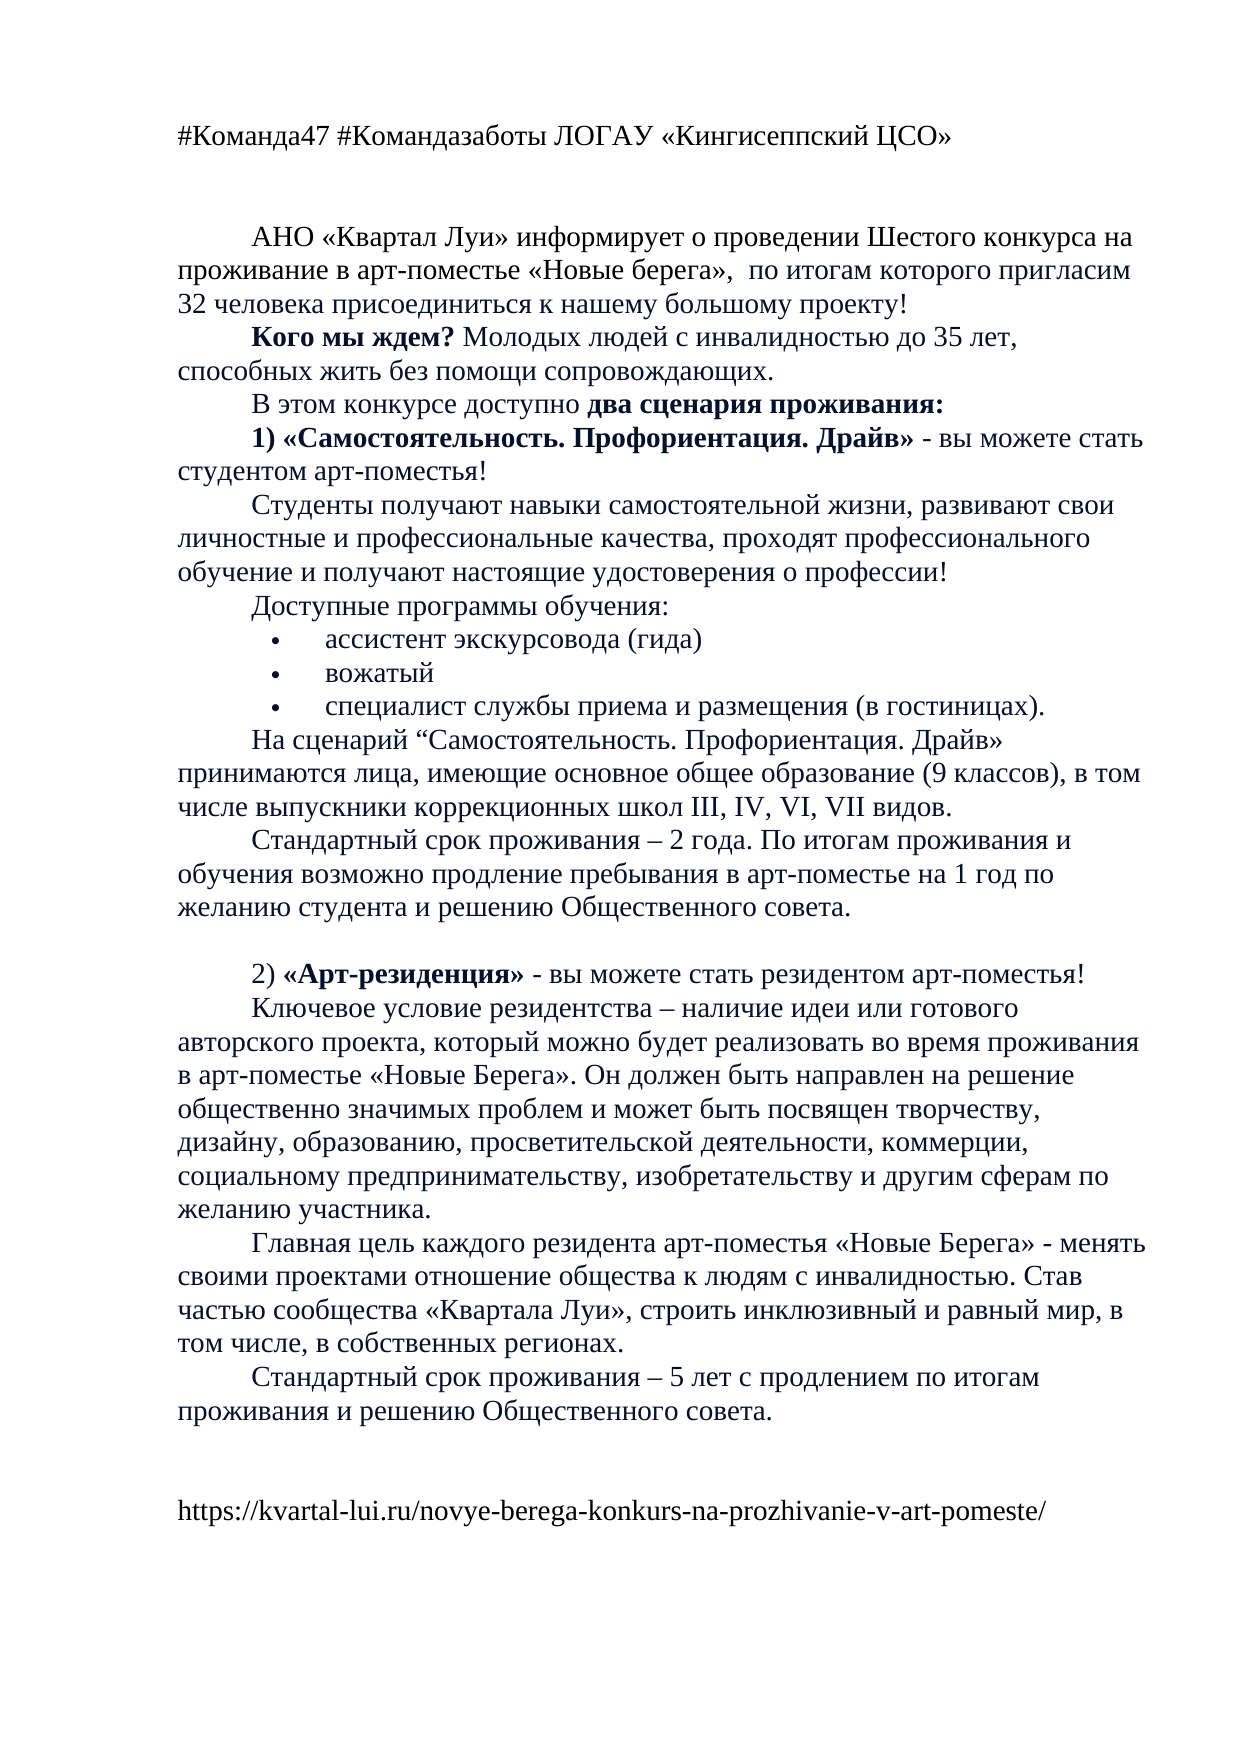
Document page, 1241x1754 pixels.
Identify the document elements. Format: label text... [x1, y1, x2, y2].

list ассистент экскурсовода (гида) [198, 621, 1152, 655]
list специалист службы приема и размещения (в гостиницах). [198, 688, 1152, 722]
text Стандартный срок проживания – 2 года. По итогам проживания и обучения возможно продление пребывания в арт-поместье на 1 год по желанию студента и решению Общественного совета. [177, 822, 1152, 923]
text #Команда47 #Командазаботы ЛОГАУ «Кингисеппский ЦСО» [177, 118, 1152, 152]
text На сценарий “Самостоятельность. Профориентация. Драйв» принимаются лица, имеющие основное общее образование (9 классов), в том числе выпускники коррекционных школ III, IV, VI, VII видов. [177, 722, 1152, 822]
text Главная цель каждого резидента арт-поместья «Новые Берега» - менять своими проектами отношение общества к людям с инвалидностью. Став частью сообщества «Квартала Луи», строить инклюзивный и равный мир, в том числе, в собственных регионах. [177, 1225, 1152, 1359]
text Стандартный срок проживания – 5 лет с продлением по итогам проживания и решению Общественного совета. [177, 1359, 1152, 1426]
text Ключевое условие резидентства – наличие идеи или готового авторского проекта, который можно будет реализовать во время проживания в арт-поместье «Новые Берега». Он должен быть направлен на решение общественно значимых проблем и может быть посвящен творчеству, дизайну, образованию, просветительской деятельности, коммерции, социальному предпринимательству, изобретательству и другим сферам по желанию участника. [177, 990, 1152, 1225]
text Студенты получают навыки самостоятельной жизни, развивают свои личностные и профессиональные качества, проходят профессионального обучение и получают настоящие удостоверения о профессии! [177, 487, 1152, 588]
text Кого мы ждем? Молодых людей с инвалидностью до 35 лет, способных жить без помощи сопровождающих. [177, 319, 1152, 386]
text В этом конкурсе доступно два сценария проживания: [177, 386, 1152, 420]
text 2) «Арт-резиденция» - вы можете стать резидентом арт-поместья! [177, 957, 1152, 990]
text 1) «Самостоятельность. Профориентация. Драйв» - вы можете стать студентом арт-поместья! [177, 420, 1152, 487]
list вожатый [198, 655, 1152, 688]
text Доступные программы обучения: [177, 588, 1152, 621]
text АНО «Квартал Луи» информирует о проведении Шестого конкурса на проживание в арт-поместье «Новые берега», по итогам которого пригласим 32 человека присоединиться к нашему большому проекту! [177, 219, 1152, 319]
text https://kvartal-lui.ru/novye-berega-konkurs-na-prozhivanie-v-art-pomeste/ [177, 1493, 1152, 1527]
